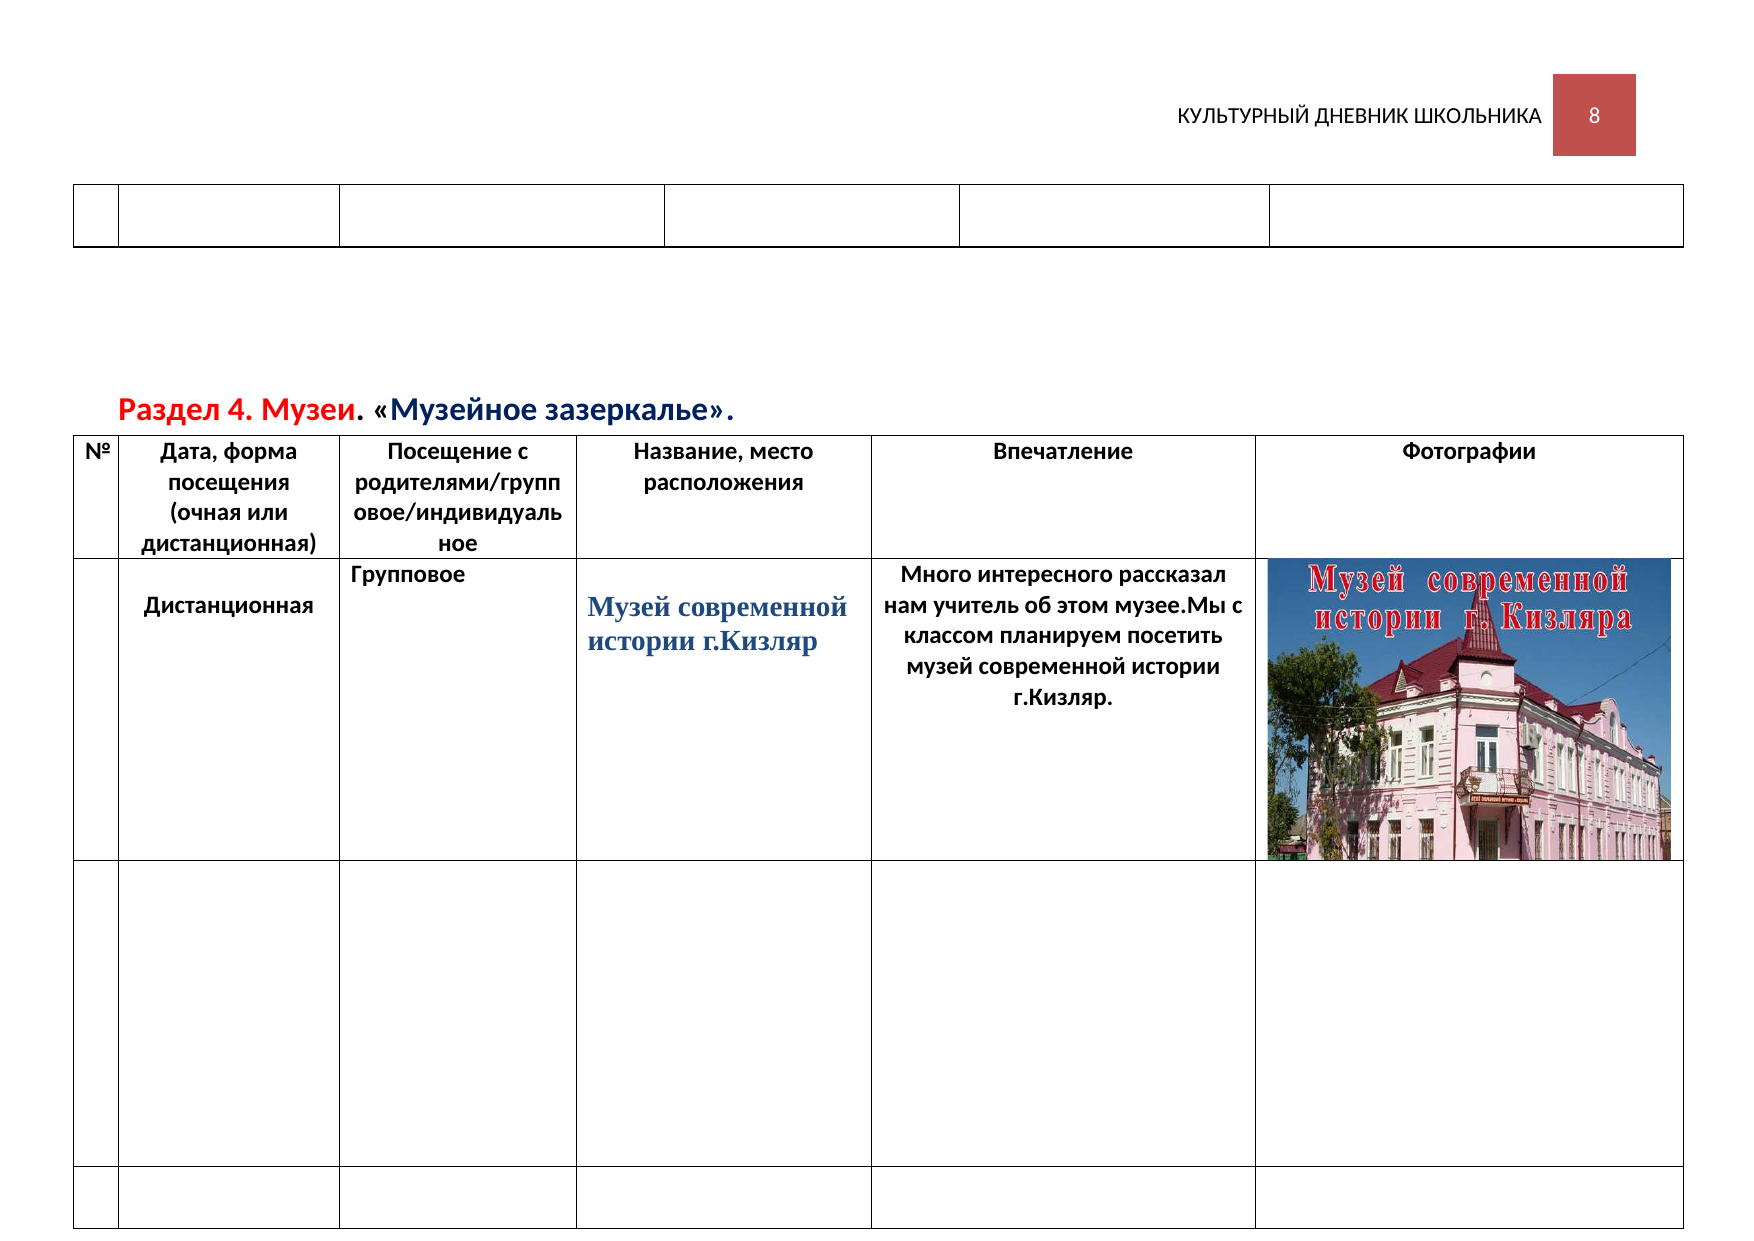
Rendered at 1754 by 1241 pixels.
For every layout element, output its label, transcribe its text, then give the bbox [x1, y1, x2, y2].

table_cell Музей современной истории г.Кизляр [577, 559, 871, 860]
text Раздел 4. Музеи. «Музейное зазеркалье». [118, 388, 1636, 428]
table_cell [577, 861, 871, 1166]
table_cell [74, 559, 118, 860]
table_cell Дистанционная [119, 559, 339, 860]
table_header Дата, форма посещения (очная или дистанционная) [119, 436, 339, 558]
table_cell [119, 861, 339, 1166]
table_cell Групповое [340, 559, 576, 860]
table_cell [1256, 861, 1683, 1166]
table_cell [960, 185, 1269, 246]
table_cell [1270, 185, 1683, 246]
table_cell [74, 185, 118, 246]
table_cell [872, 1167, 1255, 1228]
table_cell [340, 861, 576, 1166]
table_cell [74, 861, 118, 1166]
table_cell [340, 1167, 576, 1228]
table_cell [665, 185, 959, 246]
table_cell [1256, 1167, 1683, 1228]
table_cell Много интересного рассказал нам учитель об этом музее.Мы с классом планируем посетить музей современной истории г.Кизляр. [872, 559, 1255, 860]
table_header № [74, 436, 118, 558]
table_header Название, место расположения [577, 436, 871, 558]
table_cell [577, 1167, 871, 1228]
table_cell [74, 1167, 118, 1228]
table_cell [1671, 559, 1683, 860]
table_header Фотографии [1256, 436, 1683, 558]
table_header Посещение с родителями/групповое/индивидуальное [340, 436, 576, 558]
table_cell [1256, 559, 1267, 860]
table_cell [119, 185, 339, 246]
picture [1267, 558, 1671, 860]
table_cell [340, 185, 664, 246]
table_cell [119, 1167, 339, 1228]
table_header Впечатление [872, 436, 1255, 558]
table_cell [872, 861, 1255, 1166]
